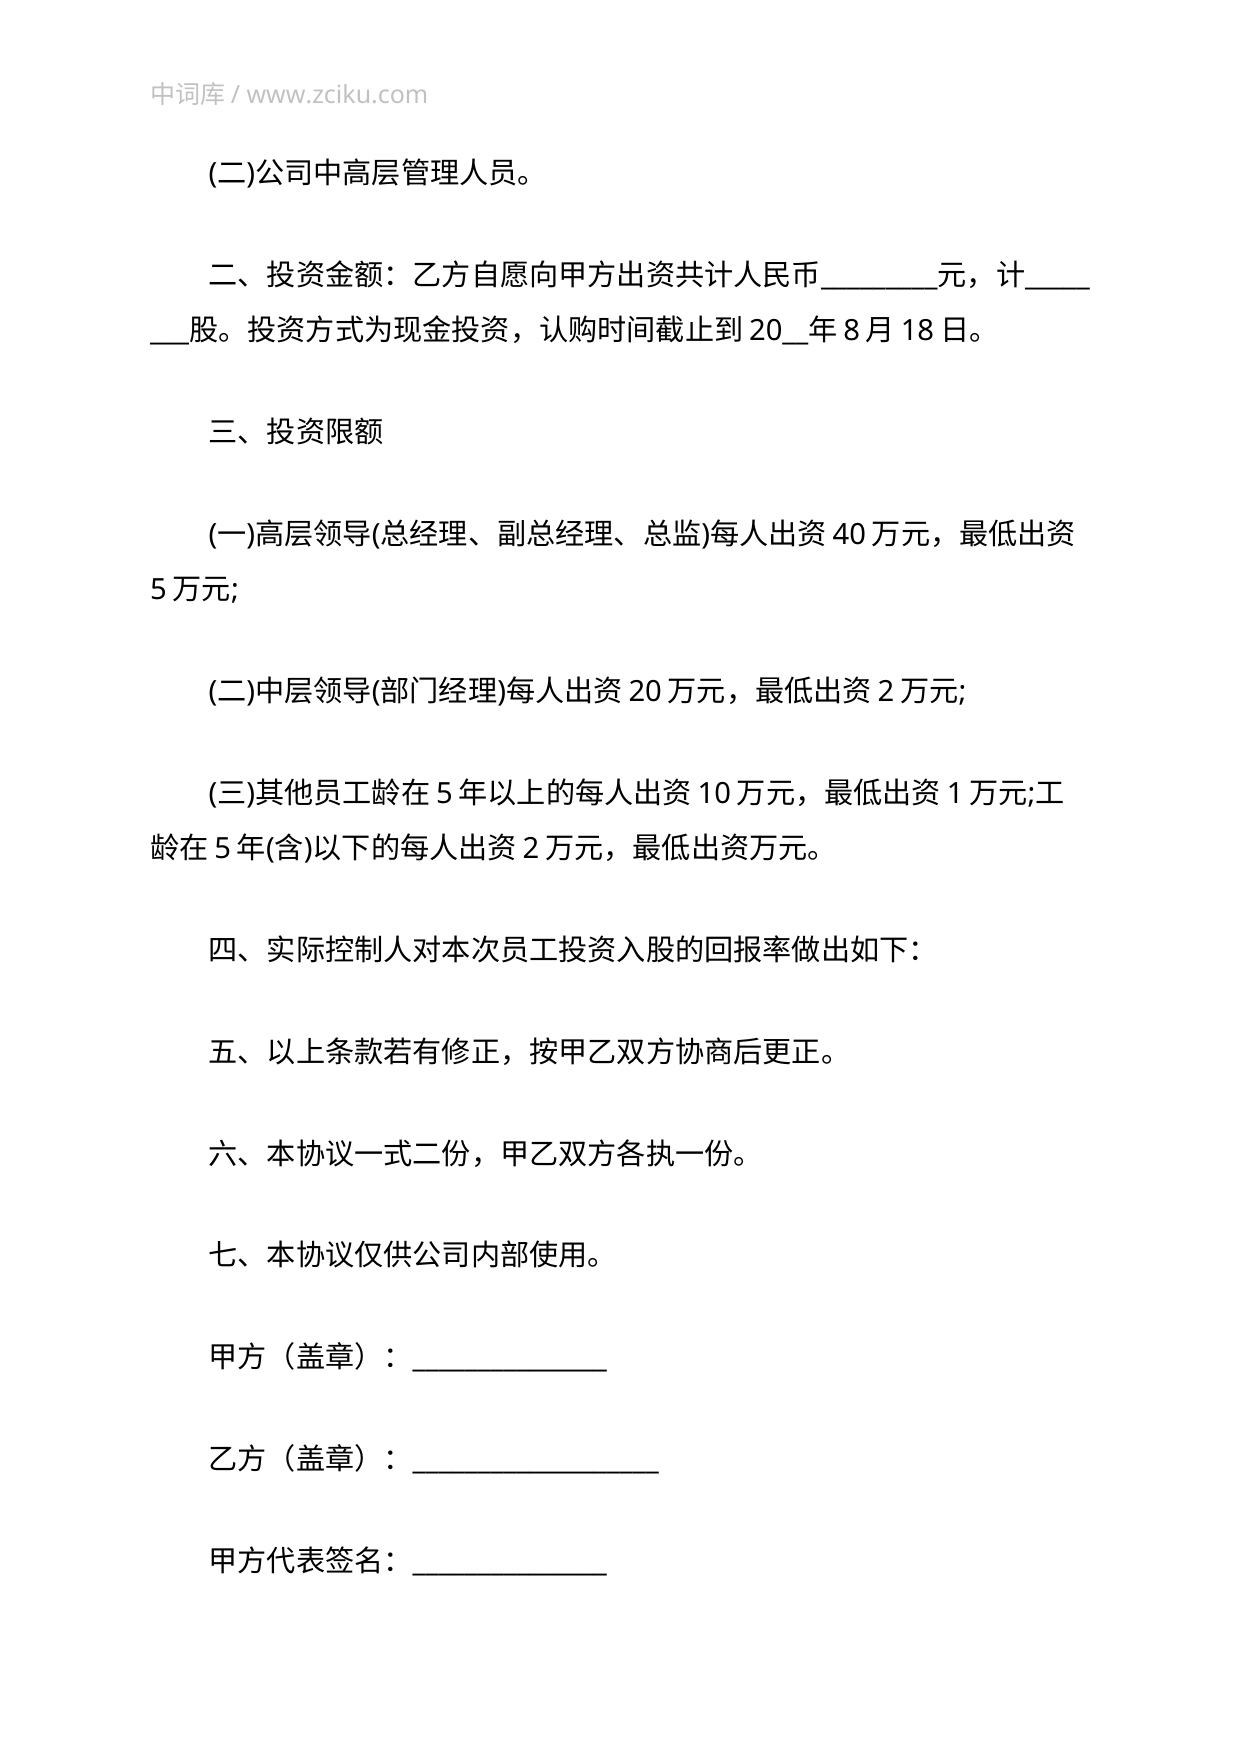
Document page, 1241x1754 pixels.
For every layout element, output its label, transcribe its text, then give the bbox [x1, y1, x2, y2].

text 乙方（盖章）：___________________ [150, 1436, 1090, 1478]
text (二)中层领导(部门经理)每人出资20万元，最低出资2万元; [150, 668, 1090, 710]
text (二)公司中高层管理人员。 [150, 150, 1090, 192]
text 三、投资限额 [150, 409, 1090, 451]
text 甲方（盖章）：_______________ [150, 1334, 1090, 1376]
text 六、本协议一式二份，甲乙双方各执一份。 [150, 1130, 1090, 1172]
text 甲方代表签名：_______________ [150, 1538, 1090, 1580]
text (一)高层领导(总经理、副总经理、总监)每人出资40万元，最低出资5万元; [150, 511, 1090, 608]
text 四、实际控制人对本次员工投资入股的回报率做出如下： [150, 927, 1090, 969]
text (三)其他员工龄在5年以上的每人出资10万元，最低出资1万元;工龄在5年(含)以下的每人出资2万元，最低出资万元。 [150, 770, 1090, 867]
text 七、本协议仅供公司内部使用。 [150, 1232, 1090, 1274]
text 五、以上条款若有修正，按甲乙双方协商后更正。 [150, 1028, 1090, 1071]
text 二、投资金额：乙方自愿向甲方出资共计人民币_________元，计________股。投资方式为现金投资，认购时间截止到20__年8月18日。 [150, 252, 1090, 349]
